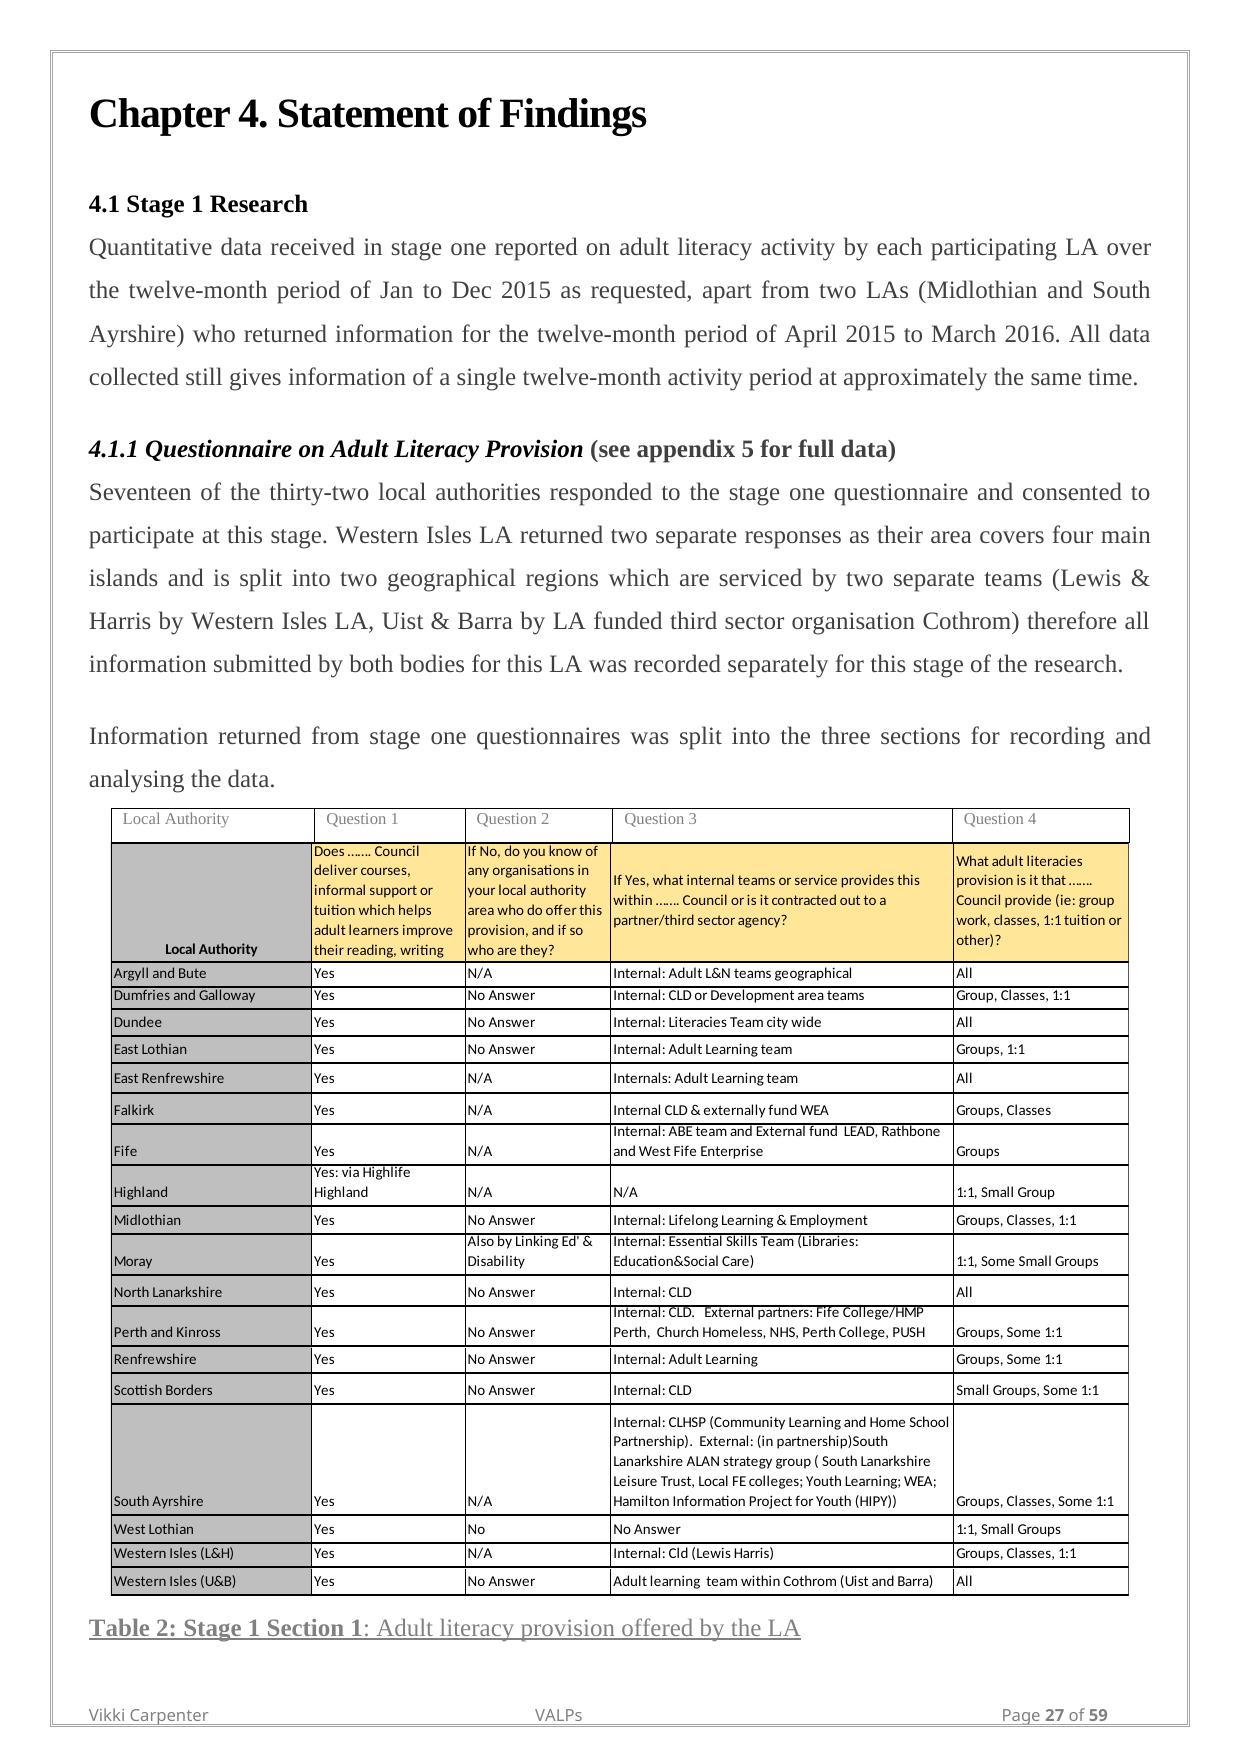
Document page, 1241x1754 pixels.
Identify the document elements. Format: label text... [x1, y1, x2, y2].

table_header Question 1 [315, 809, 465, 842]
text Information returned from stage one questionnaires was split into the three sections for recording and analysing the data. [89, 721, 1152, 793]
text 4.1.1 Questionnaire on Adult Literacy Provision (see appendix 5 for full data) [89, 434, 1152, 462]
table_header Question 3 [613, 809, 952, 842]
text Chapter 4. Statement of Findings [89, 89, 1152, 137]
text Table 2: Stage 1 Section 1: Adult literacy provision offered by the LA [89, 1613, 1152, 1642]
text 4.1 Stage 1 Research [89, 189, 1152, 218]
table_header Local Authority [112, 809, 314, 842]
text Quantitative data received in stage one reported on adult literacy activity by each participating LA over the twelve-month period of Jan to Dec 2015 as requested, apart from two LAs (Midlothian and South Ayrshire) who returned information for the twelve-month period of April 2015 to March 2016. All data collected still gives information of a single twelve-month activity period at approximately the same time. [89, 232, 1152, 391]
text Seventeen of the thirty-two local authorities responded to the stage one questionnaire and consented to participate at this stage. Western Isles LA returned two separate responses as their area covers four main islands and is split into two geographical regions which are serviced by two separate teams (Lewis & Harris by Western Isles LA, Uist & Barra by LA funded third sector organisation Cothrom) therefore all information submitted by both bodies for this LA was recorded separately for this stage of the research. [89, 477, 1152, 678]
table_header Question 4 [953, 809, 1129, 842]
table_header Question 2 [466, 809, 612, 842]
